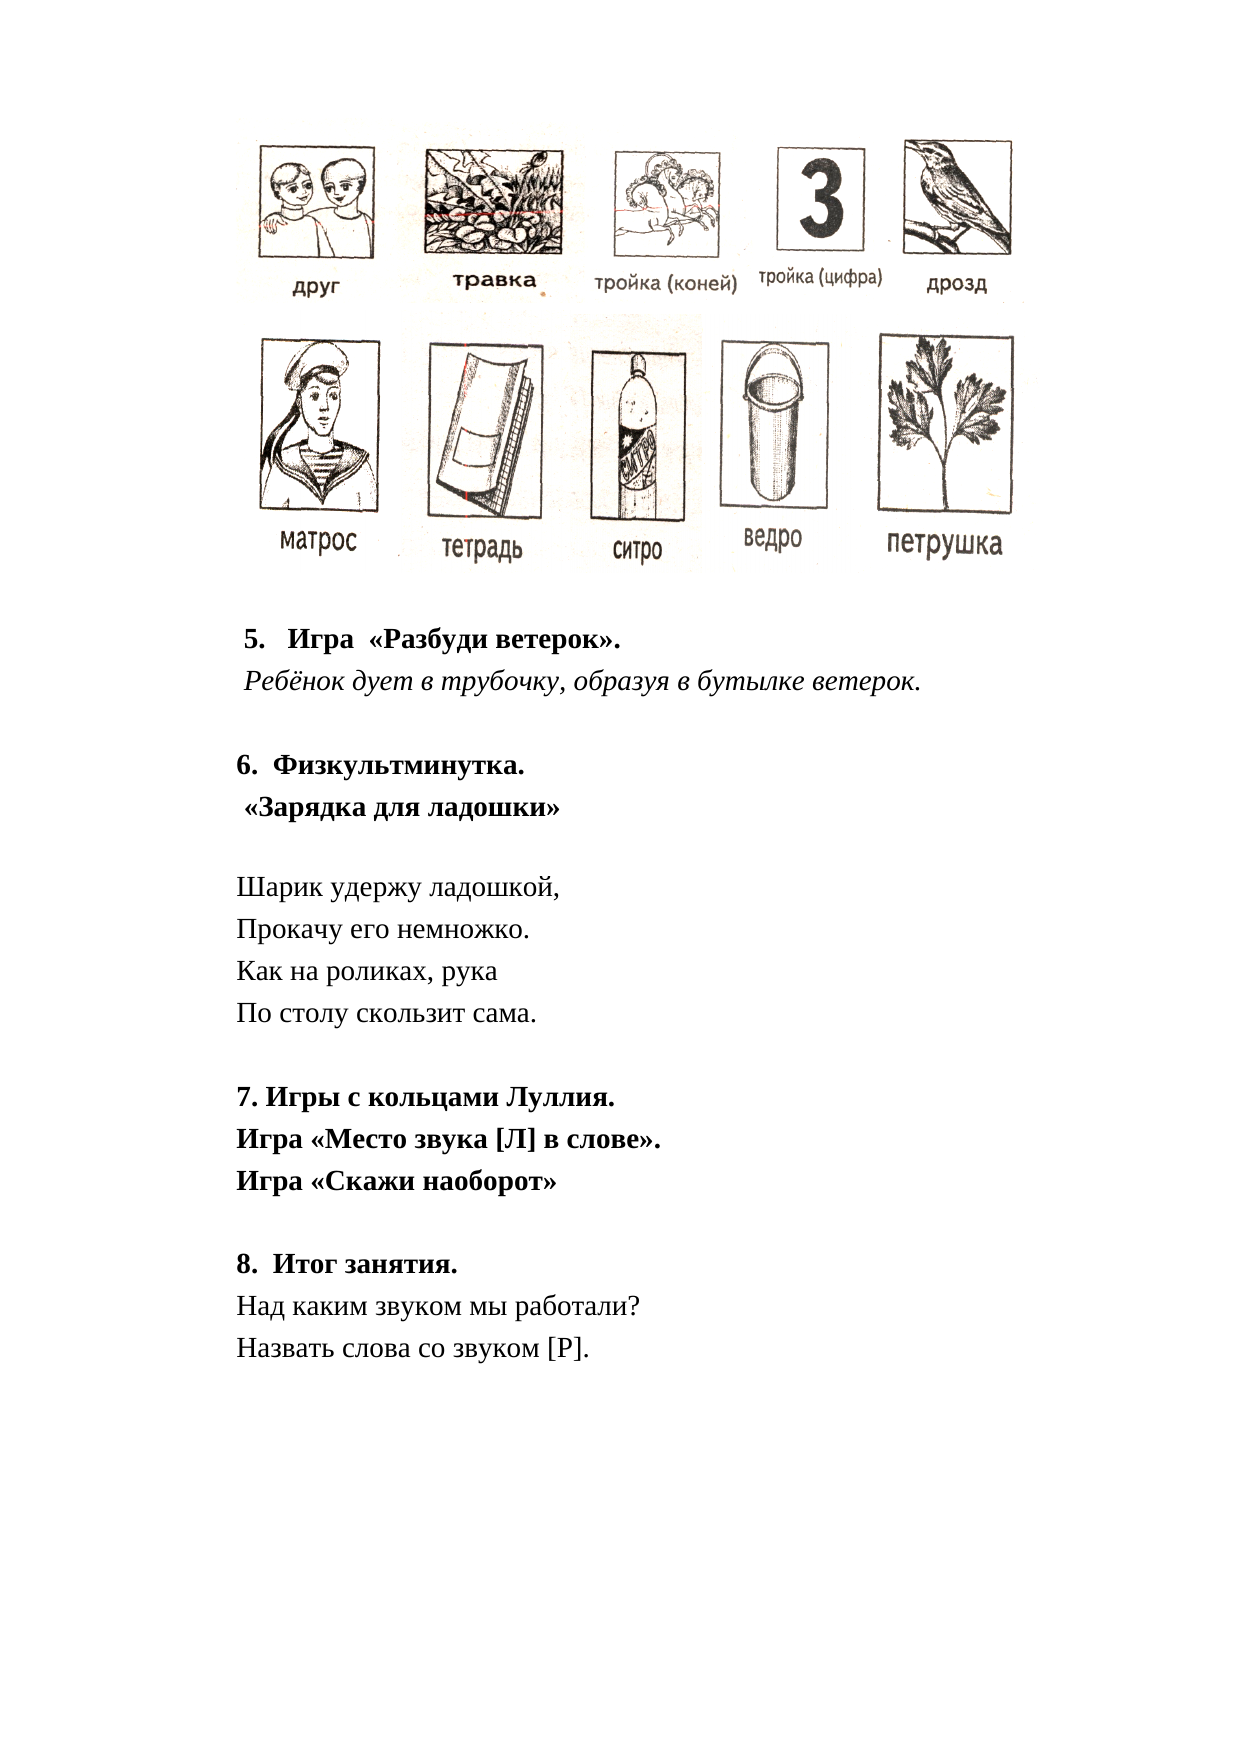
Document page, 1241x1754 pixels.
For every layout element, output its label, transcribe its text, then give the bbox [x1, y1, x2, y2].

text По столу скользит сама. [177, 995, 1122, 1029]
text 5. Игра «Разбуди ветерок». [177, 622, 1122, 655]
text Шарик удержу ладошкой, [177, 869, 1122, 903]
text Игра «Скажи наоборот» [177, 1163, 1122, 1196]
text Как на роликах, рука [177, 953, 1122, 987]
text Прокачу его немножко. [177, 911, 1122, 945]
text Ребёнок дует в трубочку, образуя в бутылке ветерок. [177, 663, 1122, 697]
text 7. Игры с кольцами Луллия. [177, 1079, 1122, 1112]
text 6. Физкультминутка. [177, 747, 1122, 781]
text «Зарядка для ладошки» [177, 789, 1122, 823]
text 8. Итог занятия. [177, 1246, 1122, 1280]
text Над каким звуком мы работали? [177, 1288, 1122, 1322]
text Назвать слова со звуком [Р]. [177, 1330, 1122, 1364]
text Игра «Место звука [Л] в слове». [177, 1121, 1122, 1154]
